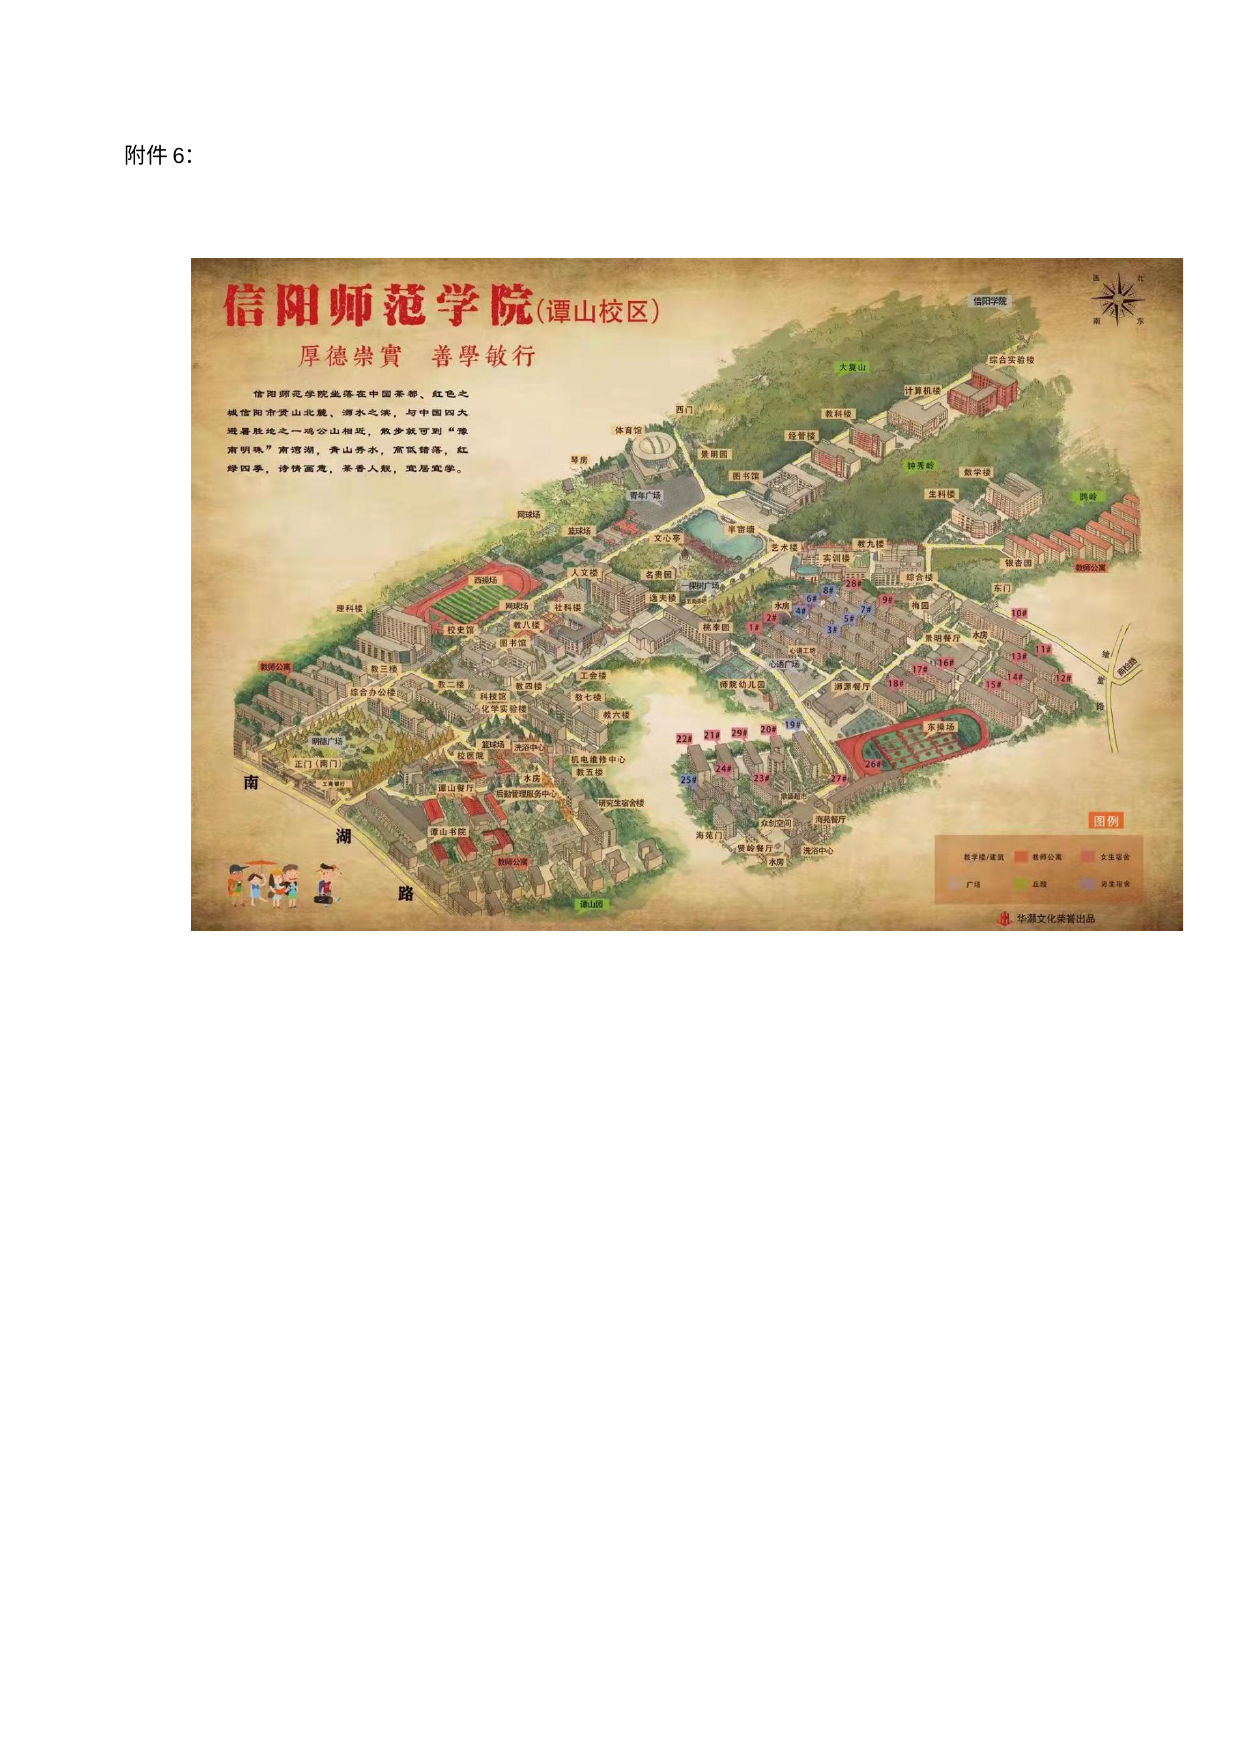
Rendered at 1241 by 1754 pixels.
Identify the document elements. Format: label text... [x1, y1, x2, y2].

text 附件6： [124, 137, 1116, 170]
picture [191, 258, 1184, 931]
